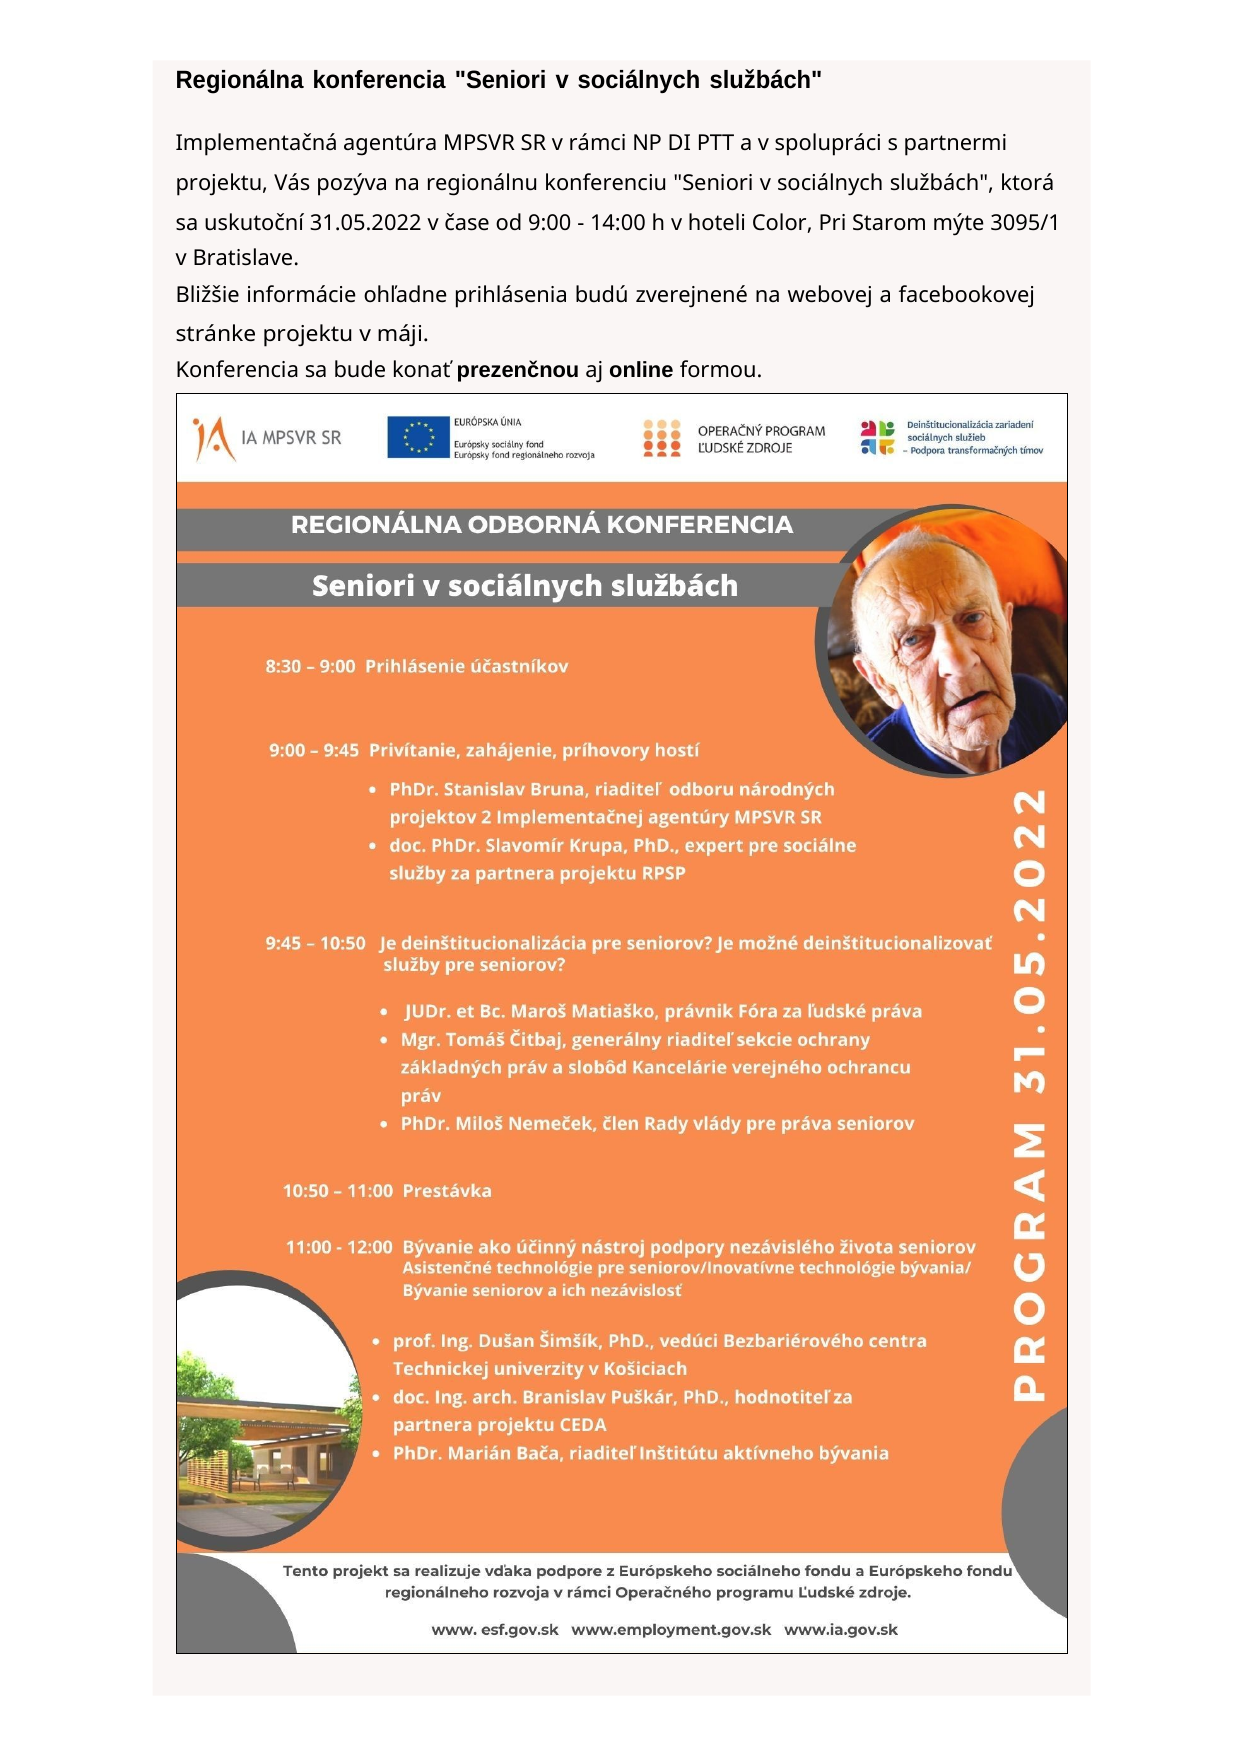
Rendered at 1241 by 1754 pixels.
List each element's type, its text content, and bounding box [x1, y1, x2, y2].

subtitle Bližšie informácie ohľadne prihlásenia budú zverejnené na webovej a facebookovej stránke projektu v máji. [175, 279, 1063, 348]
subtitle Implementačná agentúra MPSVR SR v rámci NP DI PTT a v spolupráci s partnermi projektu, Vás pozýva na regionálnu konferenciu "Seniori v sociálnych službách", ktorá sa uskutoční 31.05.2022 v čase od 9:00 - 14:00 h v hoteli Color, Pri Starom mýte 3095/1 [175, 127, 1062, 236]
text v Bratislave. [175, 246, 1103, 271]
picture [177, 394, 1067, 1653]
text Regionálna konferencia "Seniori v sociálnych službách" [175, 65, 1103, 93]
text Konferencia sa bude konať prezenčnou aj online formou. [175, 358, 1103, 382]
